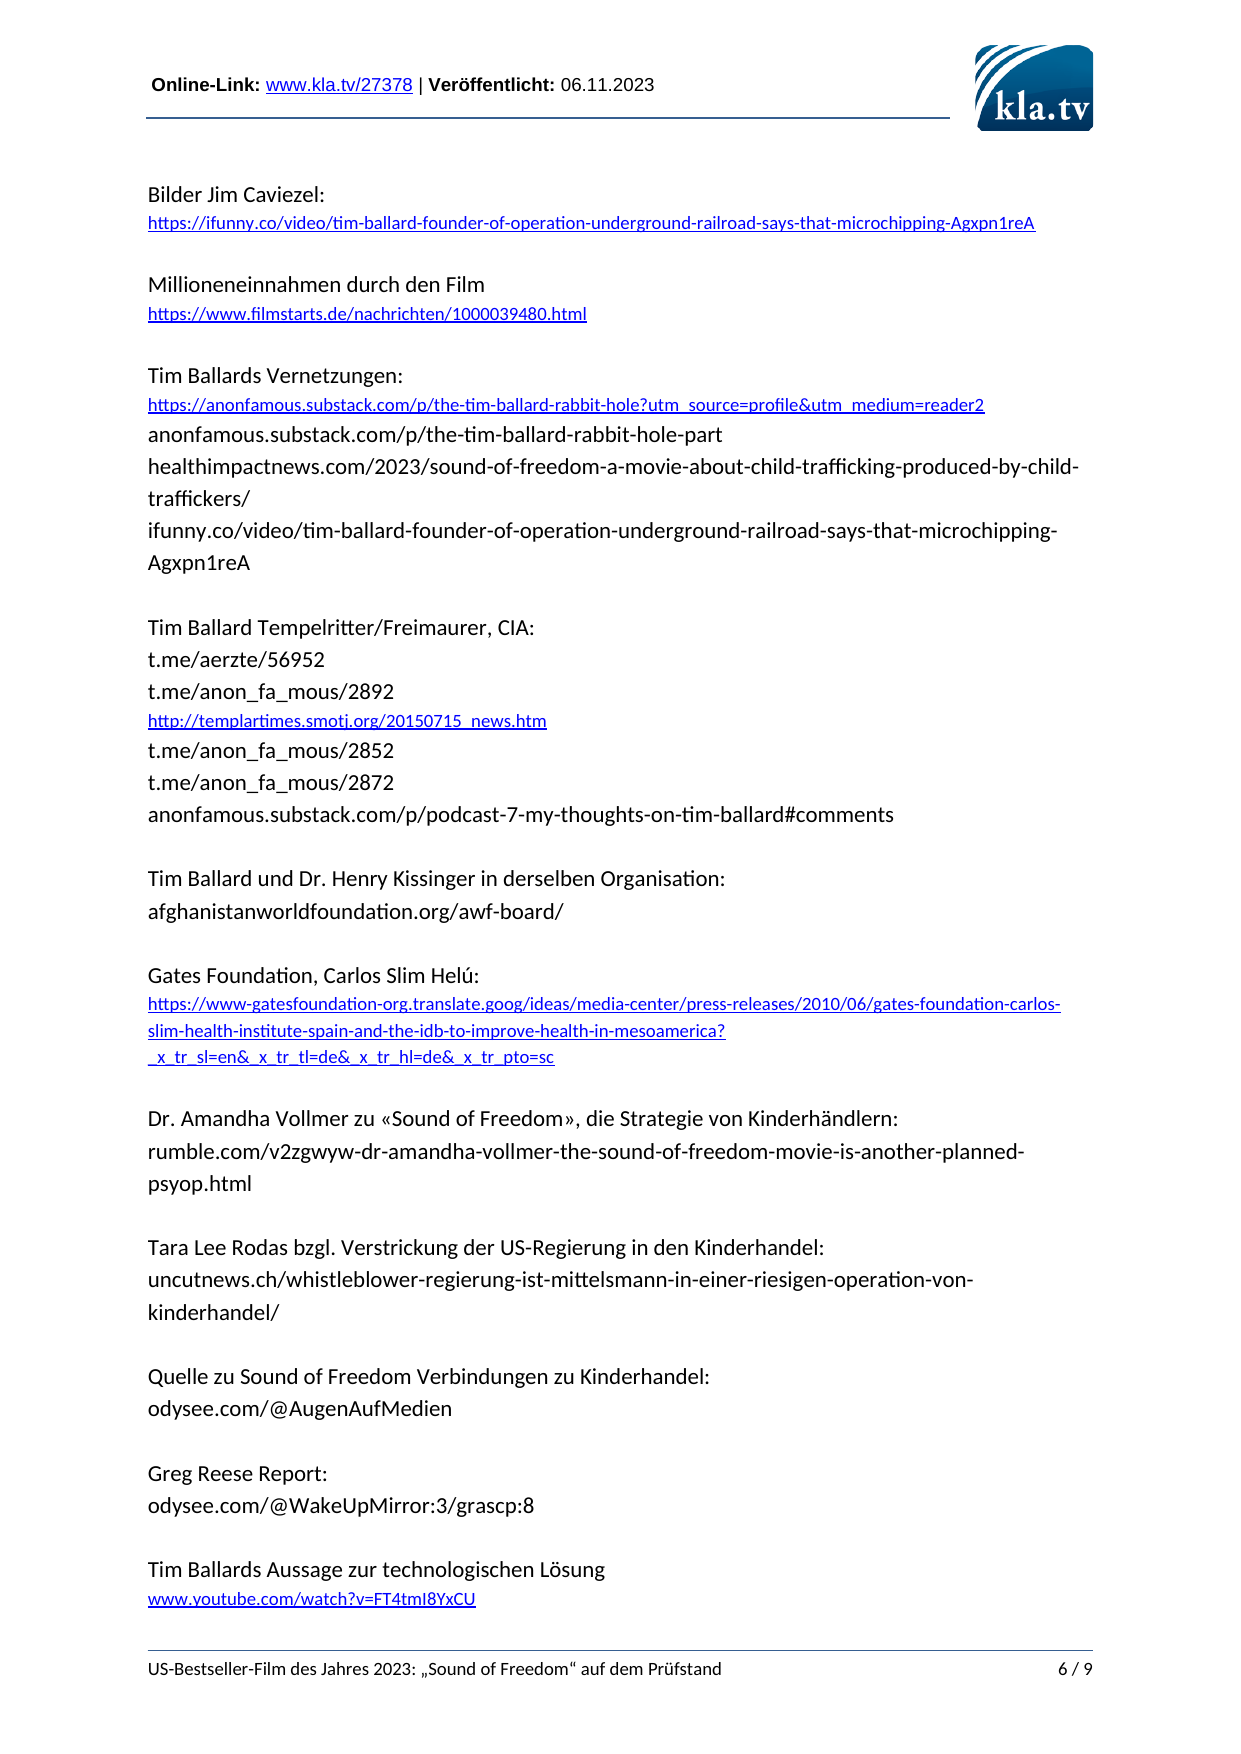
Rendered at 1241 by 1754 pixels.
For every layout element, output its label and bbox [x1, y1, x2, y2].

text [148, 148, 1093, 1609]
